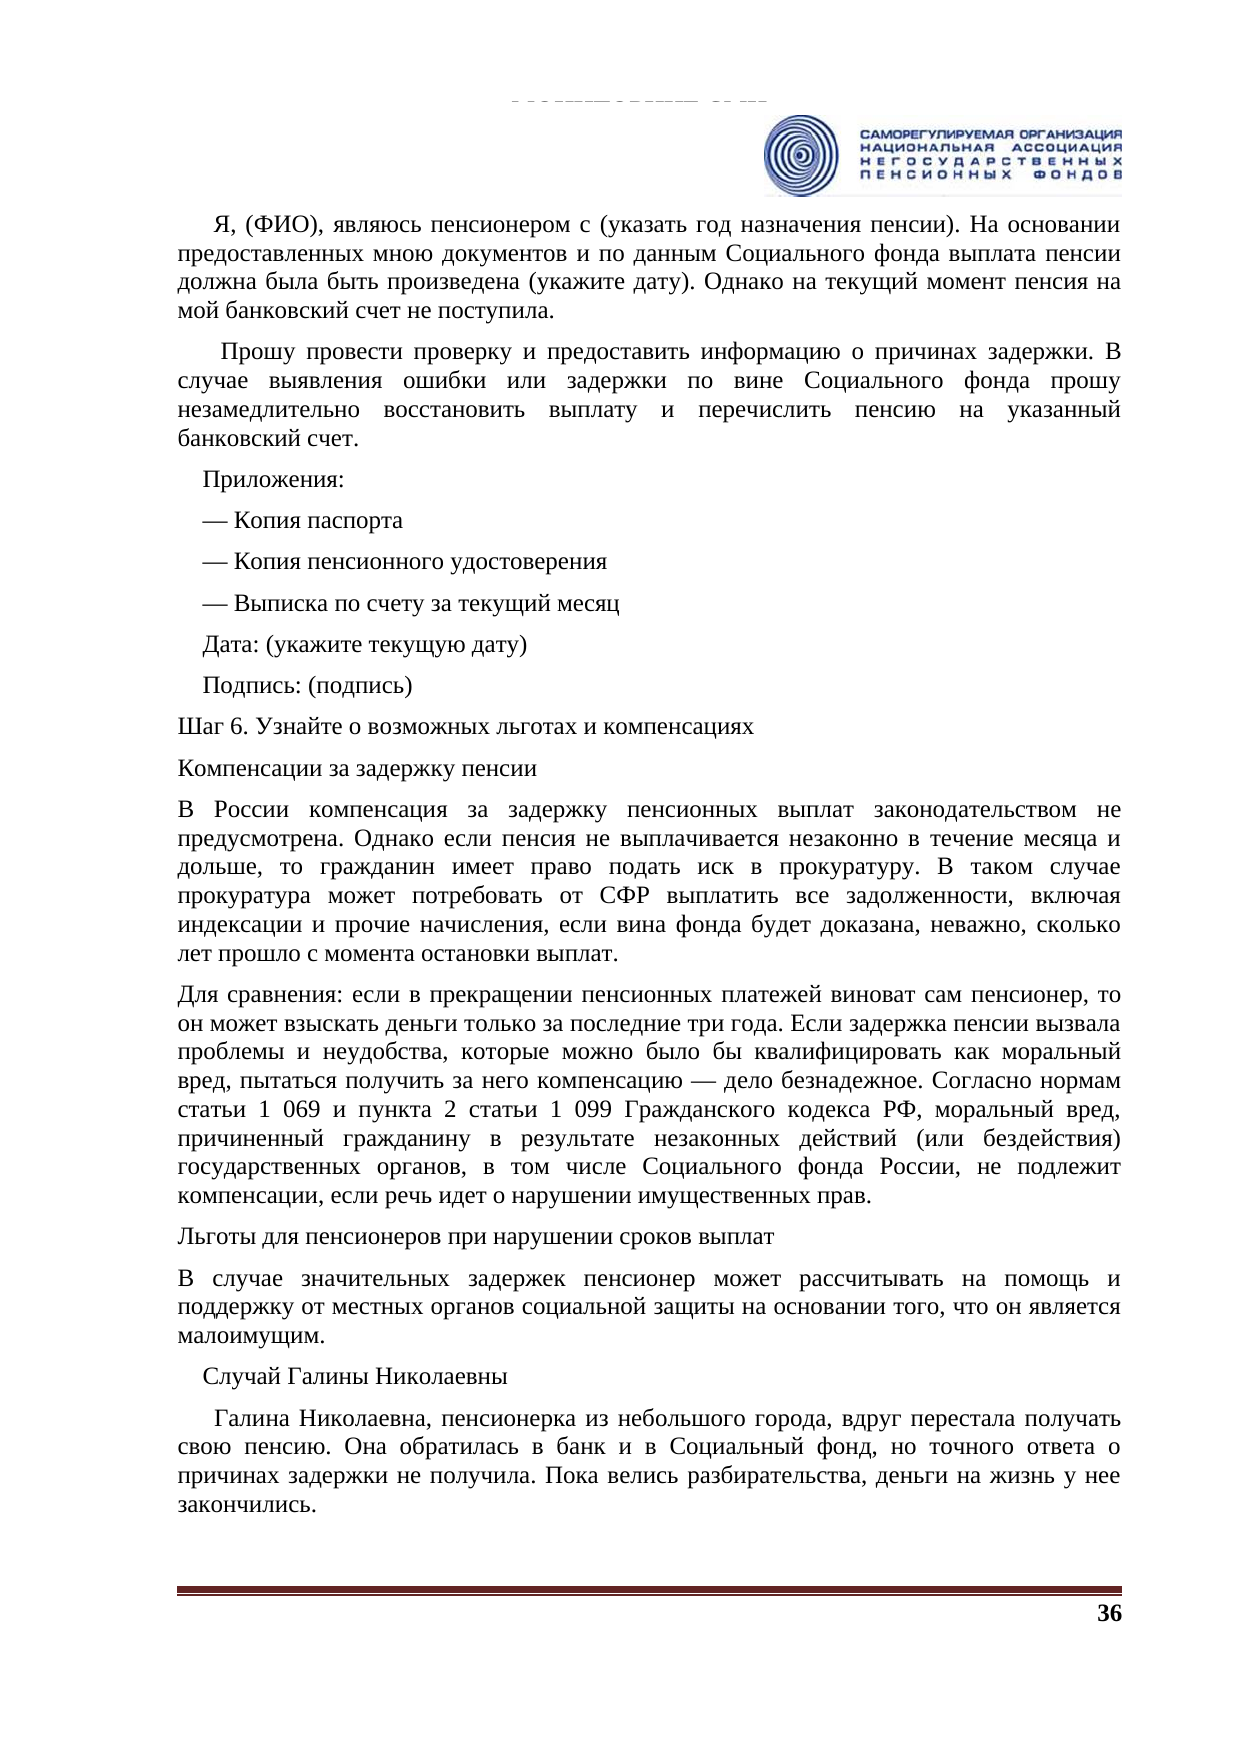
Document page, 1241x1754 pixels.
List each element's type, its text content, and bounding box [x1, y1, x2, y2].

text Компенсации за задержку пенсии [177, 753, 1122, 781]
text Прошу провести проверку и предоставить информацию о причинах задержки. В случае выявления ошибки или задержки по вине Социального фонда прошу незамедлительно восстановить выплату и перечислить пенсию на указанный банковский счет. [177, 336, 1122, 451]
picture [764, 115, 1122, 197]
text Случай Галины Николаевны [177, 1361, 1122, 1390]
text В случае значительных задержек пенсионер может рассчитывать на помощь и поддержку от местных органов социальной защиты на основании того, что он является малоимущим. [177, 1263, 1122, 1349]
text — Копия паспорта [177, 505, 1122, 534]
text Я, (ФИО), являюсь пенсионером с (указать год назначения пенсии). На основании предоставленных мною документов и по данным Социального фонда выплата пенсии должна была быть произведена (укажите дату). Однако на текущий момент пенсия на мой банковский счет не поступила. [177, 209, 1122, 324]
text Льготы для пенсионеров при нарушении сроков выплат [177, 1221, 1122, 1250]
text — Копия пенсионного удостоверения [177, 546, 1122, 575]
text Шаг 6. Узнайте о возможных льготах и компенсациях [177, 711, 1122, 740]
text Приложения: [177, 464, 1122, 493]
text — Выписка по счету за текущий месяц [177, 588, 1122, 616]
text Галина Николаевна, пенсионерка из небольшого города, вдруг перестала получать свою пенсию. Она обратилась в банк и в Социальный фонд, но точного ответа о причинах задержки не получила. Пока велись разбирательства, деньги на жизнь у нее закончились. [177, 1403, 1122, 1518]
text Дата: (укажите текущую дату) [177, 629, 1122, 658]
text Подпись: (подпись) [177, 670, 1122, 699]
text Для сравнения: если в прекращении пенсионных платежей виноват сам пенсионер, то он может взыскать деньги только за последние три года. Если задержка пенсии вызвала проблемы и неудобства, которые можно было бы квалифицировать как моральный вред, пытаться получить за него компенсацию — дело безнадежное. Согласно нормам статьи 1 069 и пункта 2 статьи 1 099 Гражданского кодекса РФ, моральный вред, причиненный гражданину в результате незаконных действий (или бездействия) государственных органов, в том числе Социального фонда России, не подлежит компенсации, если речь идет о нарушении имущественных прав. [177, 979, 1122, 1209]
text В России компенсация за задержку пенсионных выплат законодательством не предусмотрена. Однако если пенсия не выплачивается незаконно в течение месяца и дольше, то гражданин имеет право подать иск в прокуратуру. В таком случае прокуратура может потребовать от СФР выплатить все задолженности, включая индексации и прочие начисления, если вина фонда будет доказана, неважно, сколько лет прошло с момента остановки выплат. [177, 794, 1122, 966]
